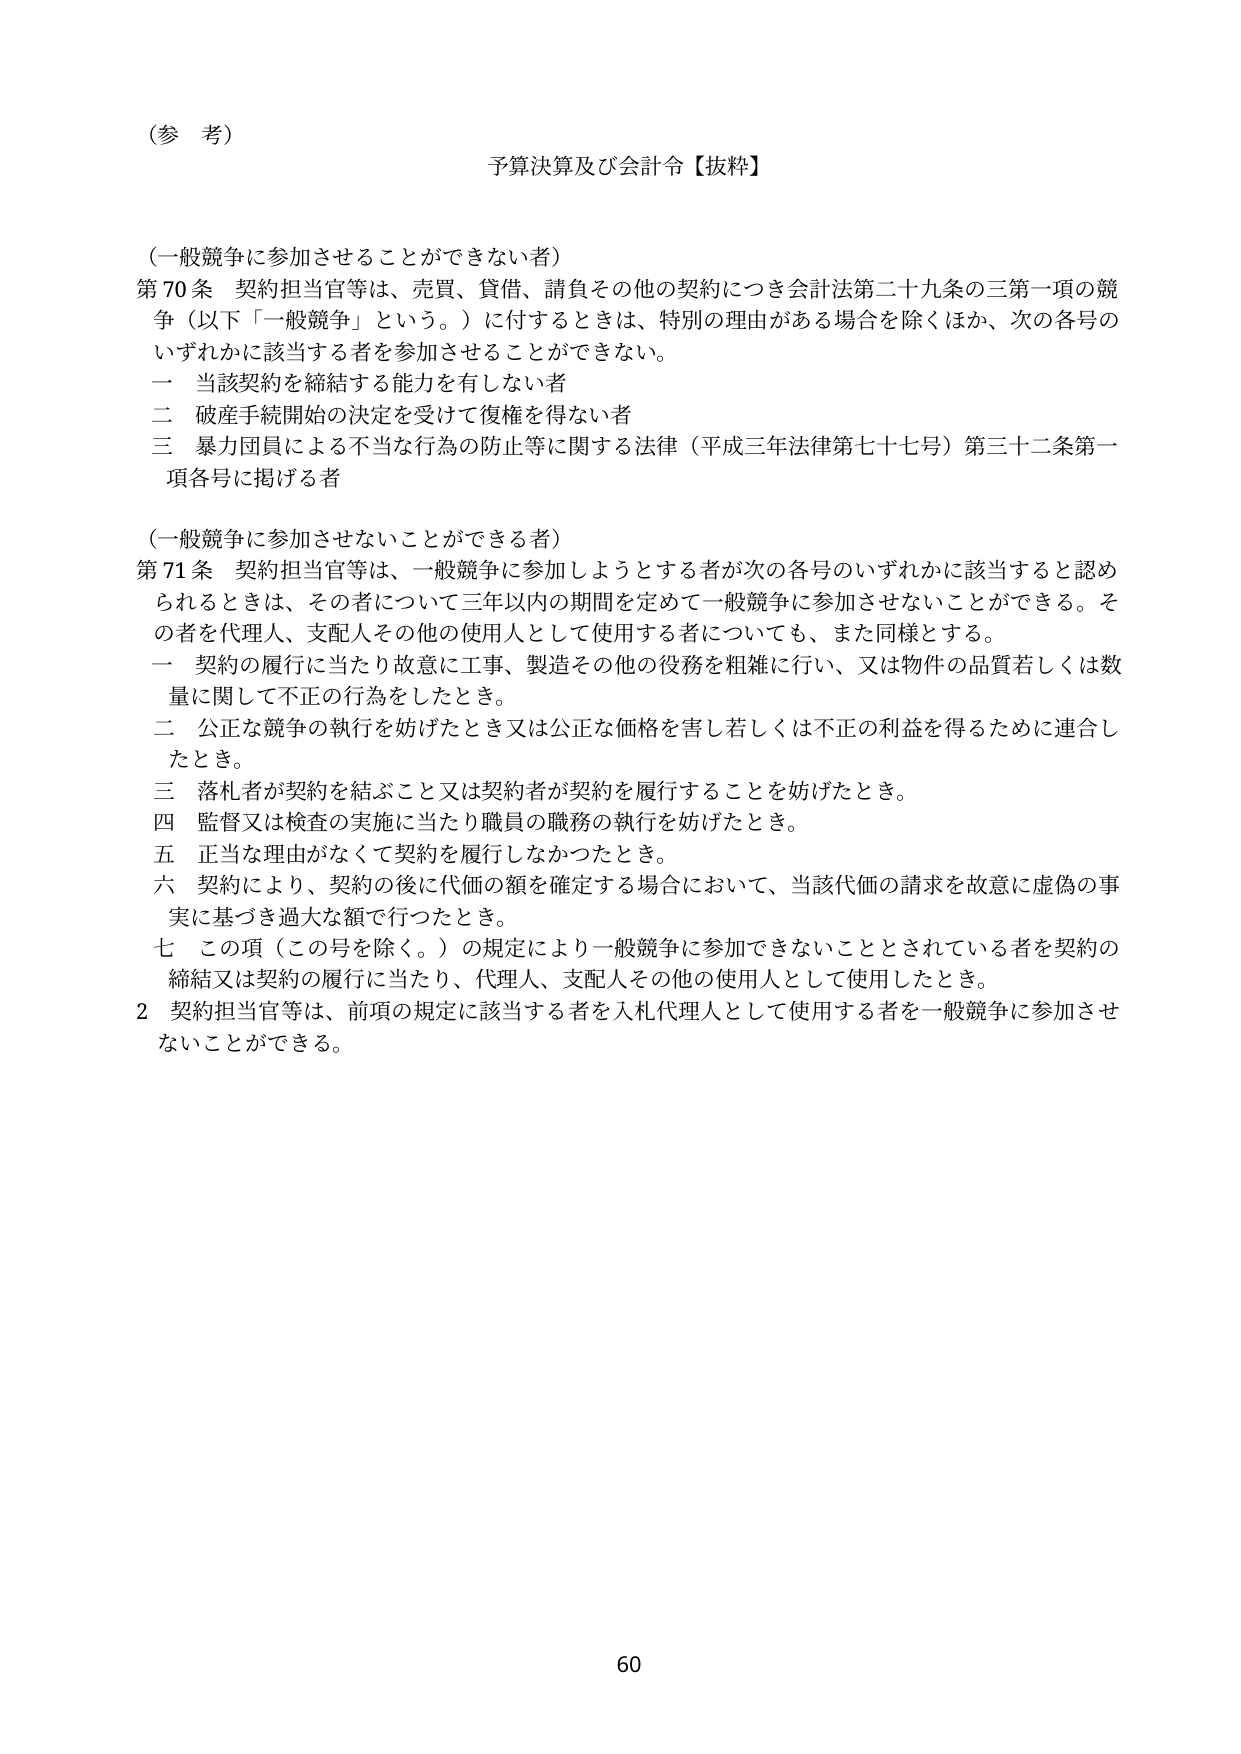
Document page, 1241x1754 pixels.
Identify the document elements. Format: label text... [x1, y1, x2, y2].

text 予算決算及び会計令【抜粋】 [136, 149, 1122, 181]
text 四 監督又は検査の実施に当たり職員の職務の執行を妨げたとき。 [136, 805, 1122, 837]
text （参 考） [136, 118, 1122, 149]
text 一 契約の履行に当たり故意に工事、製造その他の役務を粗雑に行い、又は物件の品質若しくは数量に関して不正の行為をしたとき。 [151, 648, 1122, 711]
text 三 落札者が契約を結ぶこと又は契約者が契約を履行することを妨げたとき。 [136, 774, 1122, 805]
text 二 破産手続開始の決定を受けて復権を得ない者 [136, 398, 1122, 429]
text 六 契約により、契約の後に代価の額を確定する場合において、当該代価の請求を故意に虚偽の事実に基づき過大な額で行つたとき。 [153, 868, 1122, 931]
text 2 契約担当官等は、前項の規定に該当する者を入札代理人として使用する者を一般競争に参加させないことができる。 [136, 994, 1122, 1057]
text 第70条 契約担当官等は、売買、貸借、請負その他の契約につき会計法第二十九条の三第一項の競争（以下「一般競争」という。）に付するときは、特別の理由がある場合を除くほか、次の各号のいずれかに該当する者を参加させることができない。 [136, 272, 1122, 367]
text （一般競争に参加させることができない者） [136, 241, 1122, 272]
text 二 公正な競争の執行を妨げたとき又は公正な価格を害し若しくは不正の利益を得るために連合したとき。 [153, 711, 1122, 774]
text 第71条 契約担当官等は、一般競争に参加しようとする者が次の各号のいずれかに該当すると認められるときは、その者について三年以内の期間を定めて一般競争に参加させないことができる。その者を代理人、支配人その他の使用人として使用する者についても、また同様とする。 [136, 554, 1122, 648]
text 七 この項（この号を除く。）の規定により一般競争に参加できないこととされている者を契約の締結又は契約の履行に当たり、代理人、支配人その他の使用人として使用したとき。 [153, 931, 1122, 994]
text 五 正当な理由がなくて契約を履行しなかつたとき。 [136, 837, 1122, 868]
text （一般競争に参加させないことができる者） [136, 522, 1122, 554]
text 一 当該契約を締結する能力を有しない者 [136, 367, 1122, 398]
text 三 暴力団員による不当な行為の防止等に関する法律（平成三年法律第七十七号）第三十二条第一項各号に掲げる者 [151, 429, 1122, 492]
